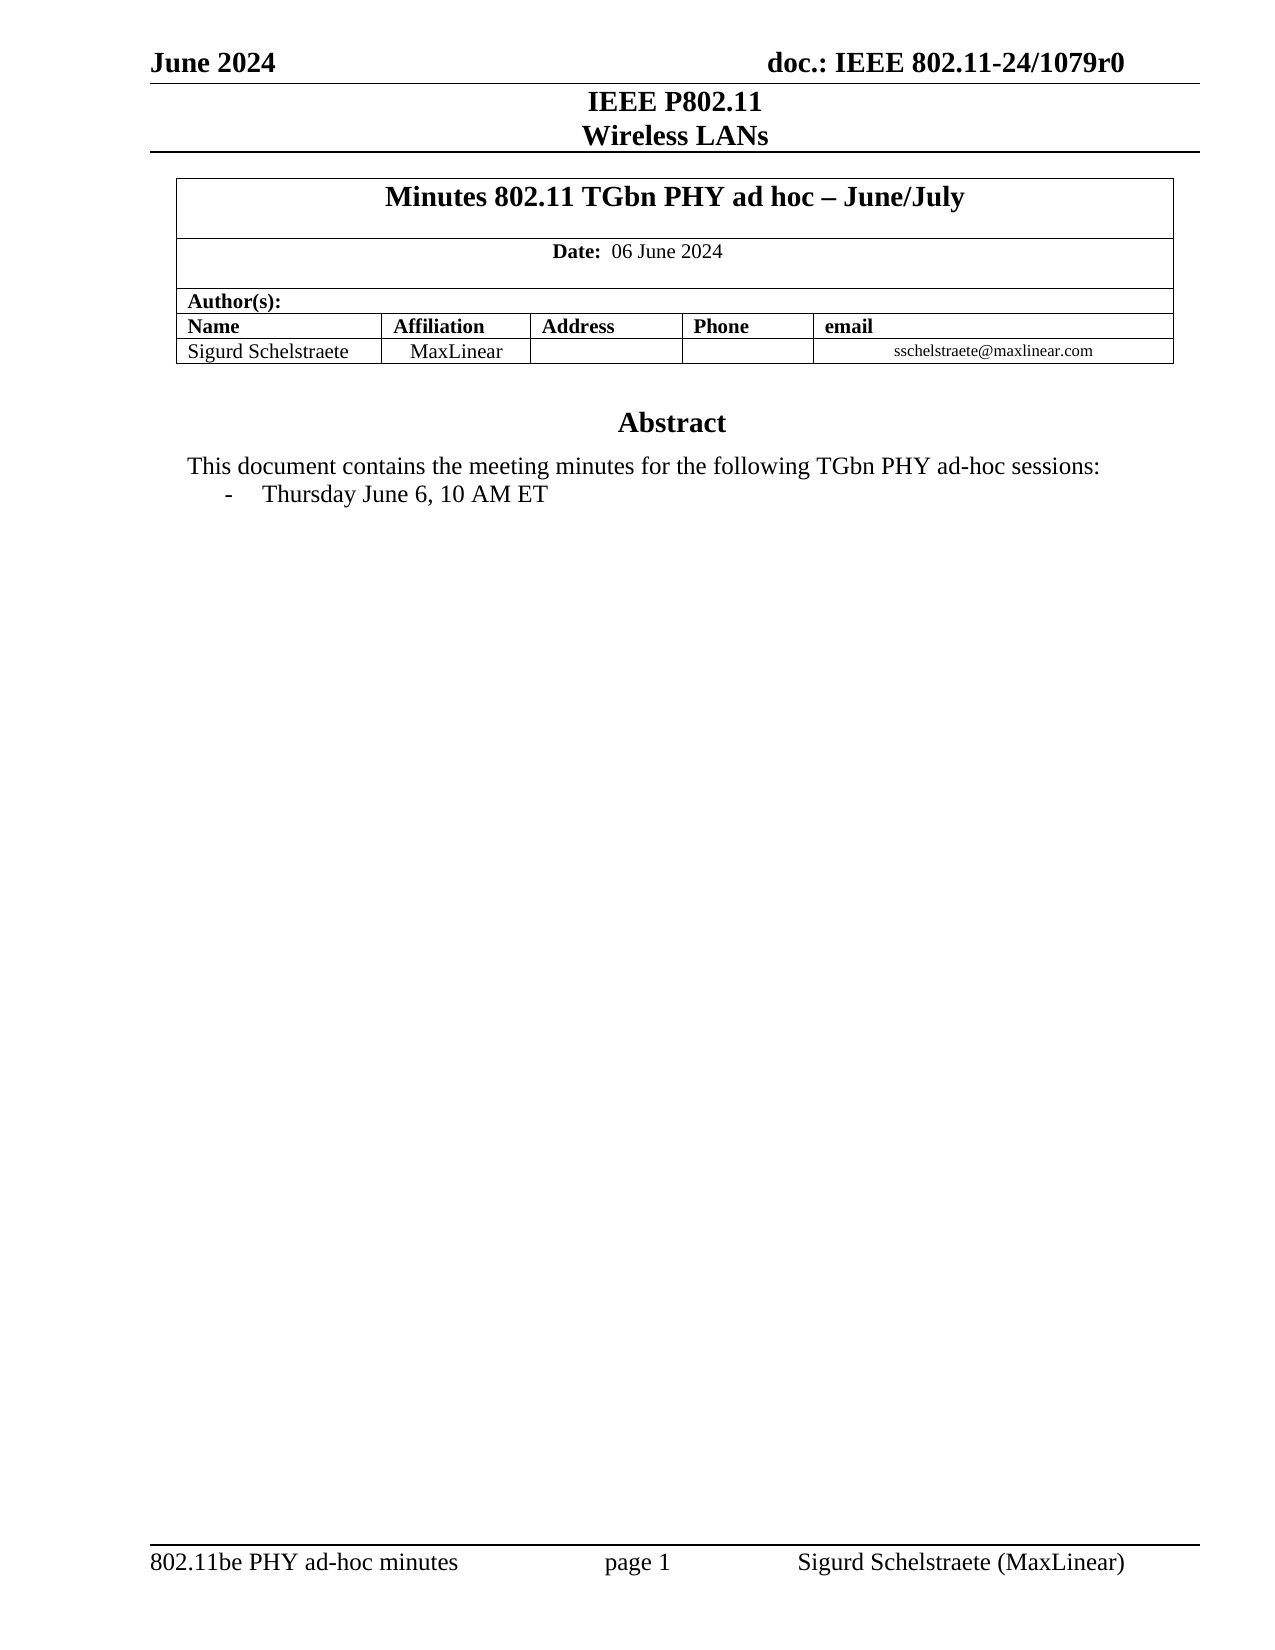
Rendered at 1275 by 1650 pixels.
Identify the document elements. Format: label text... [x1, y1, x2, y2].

table_cell email [814, 314, 1173, 338]
table_header Minutes 802.11 TGbn PHY ad hoc – June/July [177, 179, 1173, 237]
table_cell Phone [683, 314, 813, 338]
table_cell Author(s): [177, 289, 1173, 313]
table_cell Affiliation [382, 314, 530, 338]
table_cell Sigurd Schelstraete [177, 339, 381, 363]
table_cell Name [177, 314, 381, 338]
table_cell MaxLinear [382, 339, 530, 363]
table_cell [531, 339, 682, 363]
table_cell [683, 339, 813, 363]
table_cell sschelstraete@maxlinear.com [814, 339, 1173, 363]
text IEEE P802.11 Wireless LANs [150, 84, 1200, 151]
table_cell Address [531, 314, 682, 338]
table_cell Date: 06 June 2024 [177, 239, 1173, 288]
